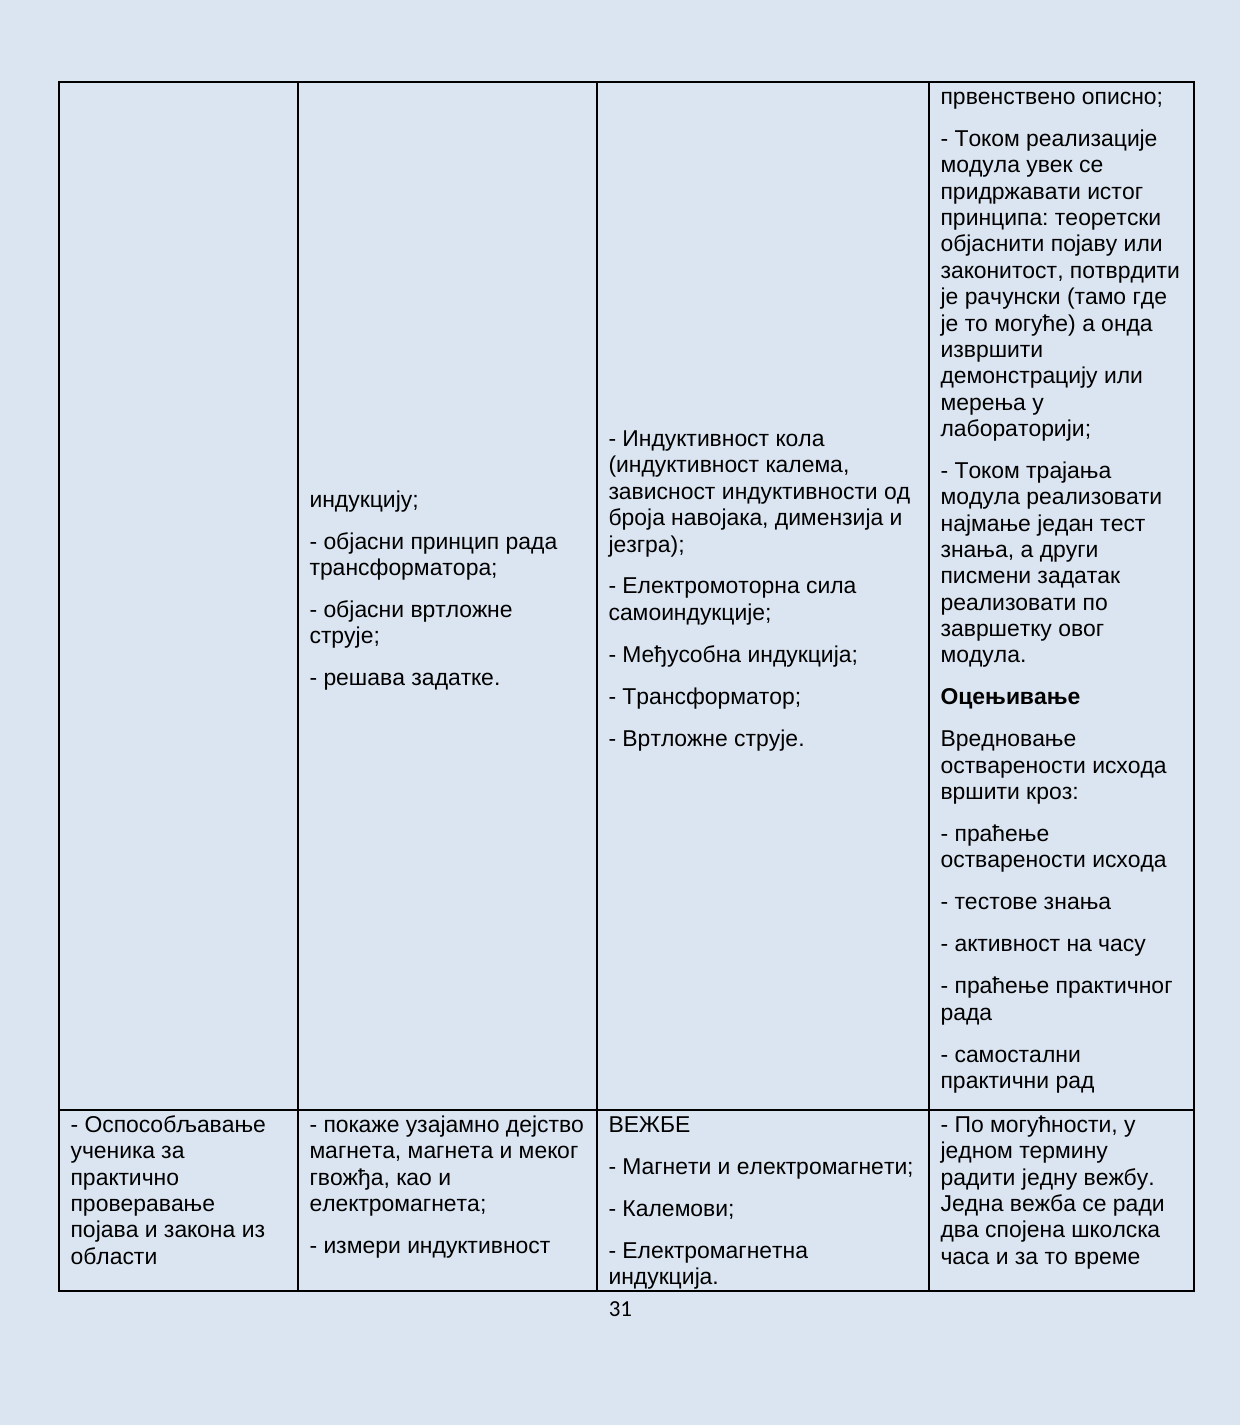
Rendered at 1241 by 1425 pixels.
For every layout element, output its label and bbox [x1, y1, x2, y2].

table_cell [299, 83, 596, 1109]
table_cell [299, 1111, 596, 1290]
table_cell [930, 83, 1193, 1109]
table_cell [598, 83, 928, 1109]
table_cell [598, 1111, 928, 1290]
table_cell [60, 83, 297, 1109]
table_cell [60, 1111, 297, 1290]
table_cell [930, 1111, 1193, 1290]
